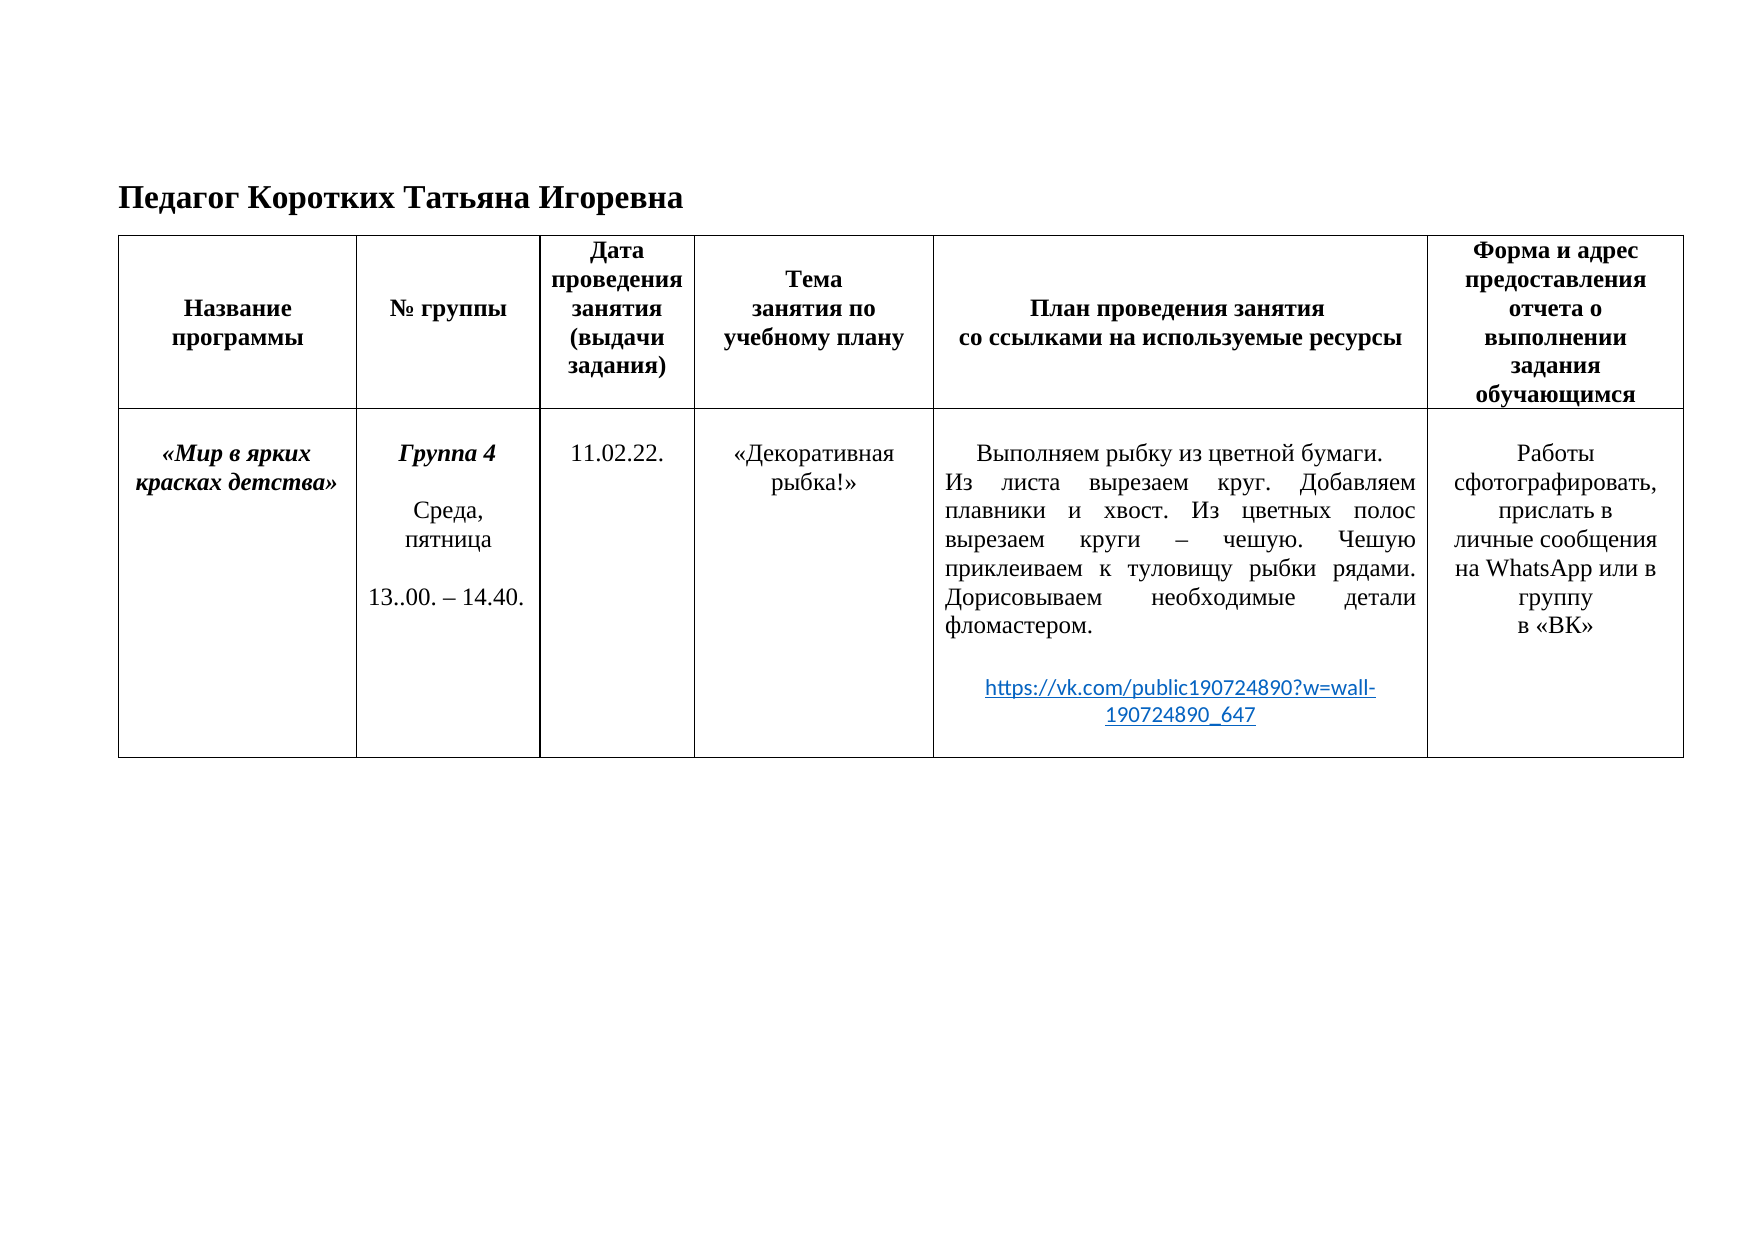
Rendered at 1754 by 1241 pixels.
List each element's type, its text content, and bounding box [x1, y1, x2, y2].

table_cell Выполняем рыбку из цветной бумаги. Из листа вырезаем круг. Добавляем плавники и хвост. Из цветных полос вырезаем круги – чешую. Чешую приклеиваем к туловищу рыбки рядами. Дорисовываем необходимые детали фломастером. https://vk.com/public190724890?w=wall-190724890_647 [934, 409, 1427, 757]
table_header № группы [357, 236, 539, 408]
table_header Тема занятия по учебному плану [695, 236, 933, 408]
table_header Форма и адрес предоставления отчета о выполнении задания обучающимся [1428, 236, 1683, 408]
table_cell 11.02.22. [541, 409, 694, 757]
table_cell Работы сфотографировать, прислать в личные сообщения на WhatsApp или в группу в «ВК» [1428, 409, 1683, 757]
table_header Дата проведения занятия (выдачи задания) [541, 236, 694, 408]
table_header Название программы [119, 236, 356, 408]
table_cell Группа 4 Среда, пятница 13..00. – 14.40. [357, 409, 539, 757]
table_header План проведения занятия со ссылками на используемые ресурсы [934, 236, 1427, 408]
text Педагог Коротких Татьяна Игоревна [118, 177, 1636, 216]
table_cell «Декоративная рыбка!» [695, 409, 933, 757]
table_cell «Мир в ярких красках детства» [119, 409, 356, 757]
